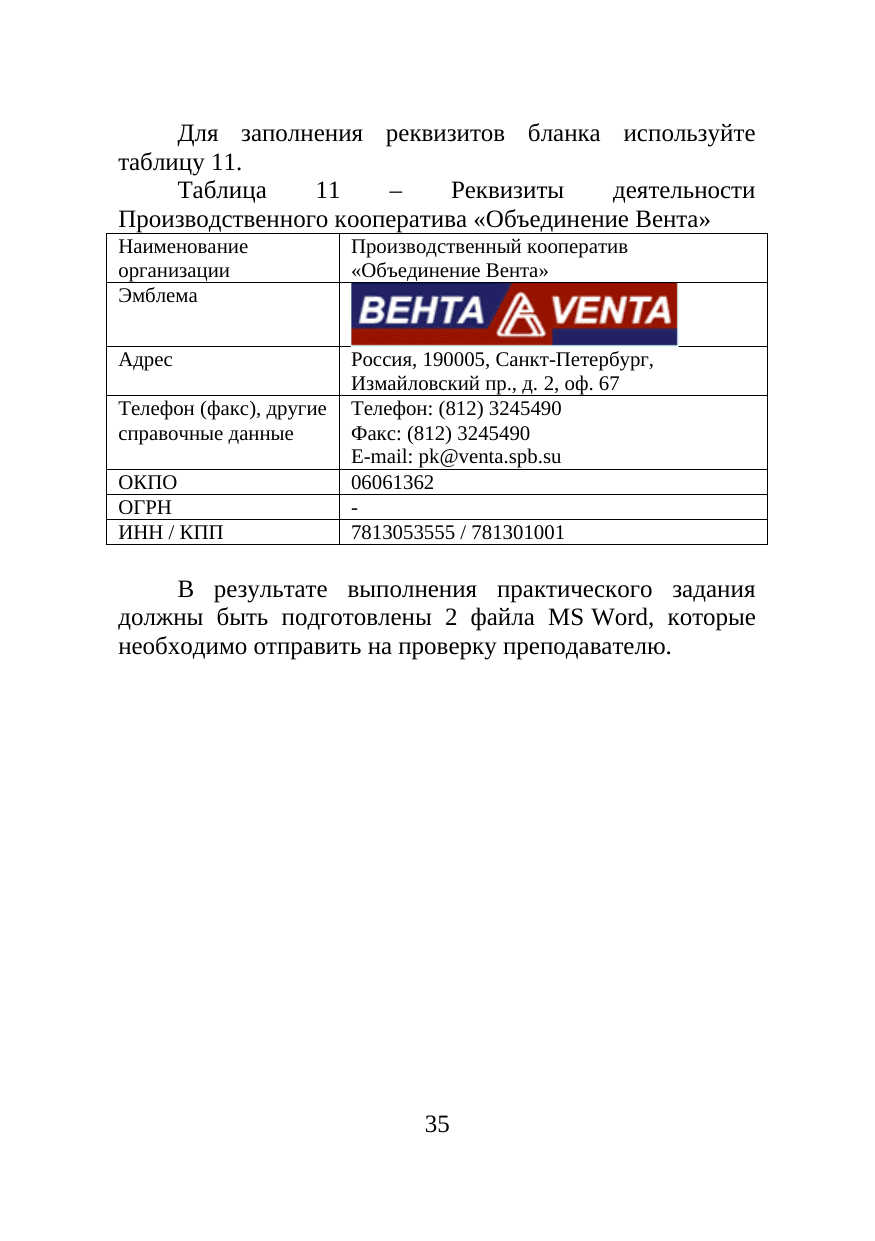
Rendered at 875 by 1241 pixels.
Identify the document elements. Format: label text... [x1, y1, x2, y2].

table_cell ИНН / КПП [107, 520, 339, 544]
table_header Наименование организации [107, 234, 339, 282]
table_cell Телефон: (812) 3245490 Факс: (812) 3245490 E-mail: pk@venta.spb.su [340, 396, 767, 468]
text Для заполнения реквизитов бланка используйте таблицу 11. [118, 118, 756, 176]
text Таблица 11 – Реквизиты деятельности Производственного кооператива «Объединение Вента» [118, 176, 756, 233]
table_cell Эмблема [107, 283, 339, 346]
table_cell [679, 283, 767, 346]
table_cell Россия, 190005, Санкт-Петербург, Измайловский пр., д. 2, оф. 67 [340, 347, 767, 395]
table_cell 7813053555 / 781301001 [340, 520, 767, 544]
table_cell ОГРН [107, 495, 339, 519]
table_header Производственный кооператив «Объединение Вента» [340, 234, 767, 282]
table_cell - [340, 495, 767, 519]
table_cell ОКПО [107, 470, 339, 494]
table_cell 06061362 [340, 470, 767, 494]
table_cell Телефон (факс), другие справочные данные [107, 396, 339, 468]
text В результате выполнения практического задания должны быть подготовлены 2 файла MS Word, которые необходимо отправить на проверку преподавателю. [118, 574, 756, 660]
picture [350, 283, 679, 347]
table_cell Адрес [107, 347, 339, 395]
table_cell [340, 283, 350, 346]
